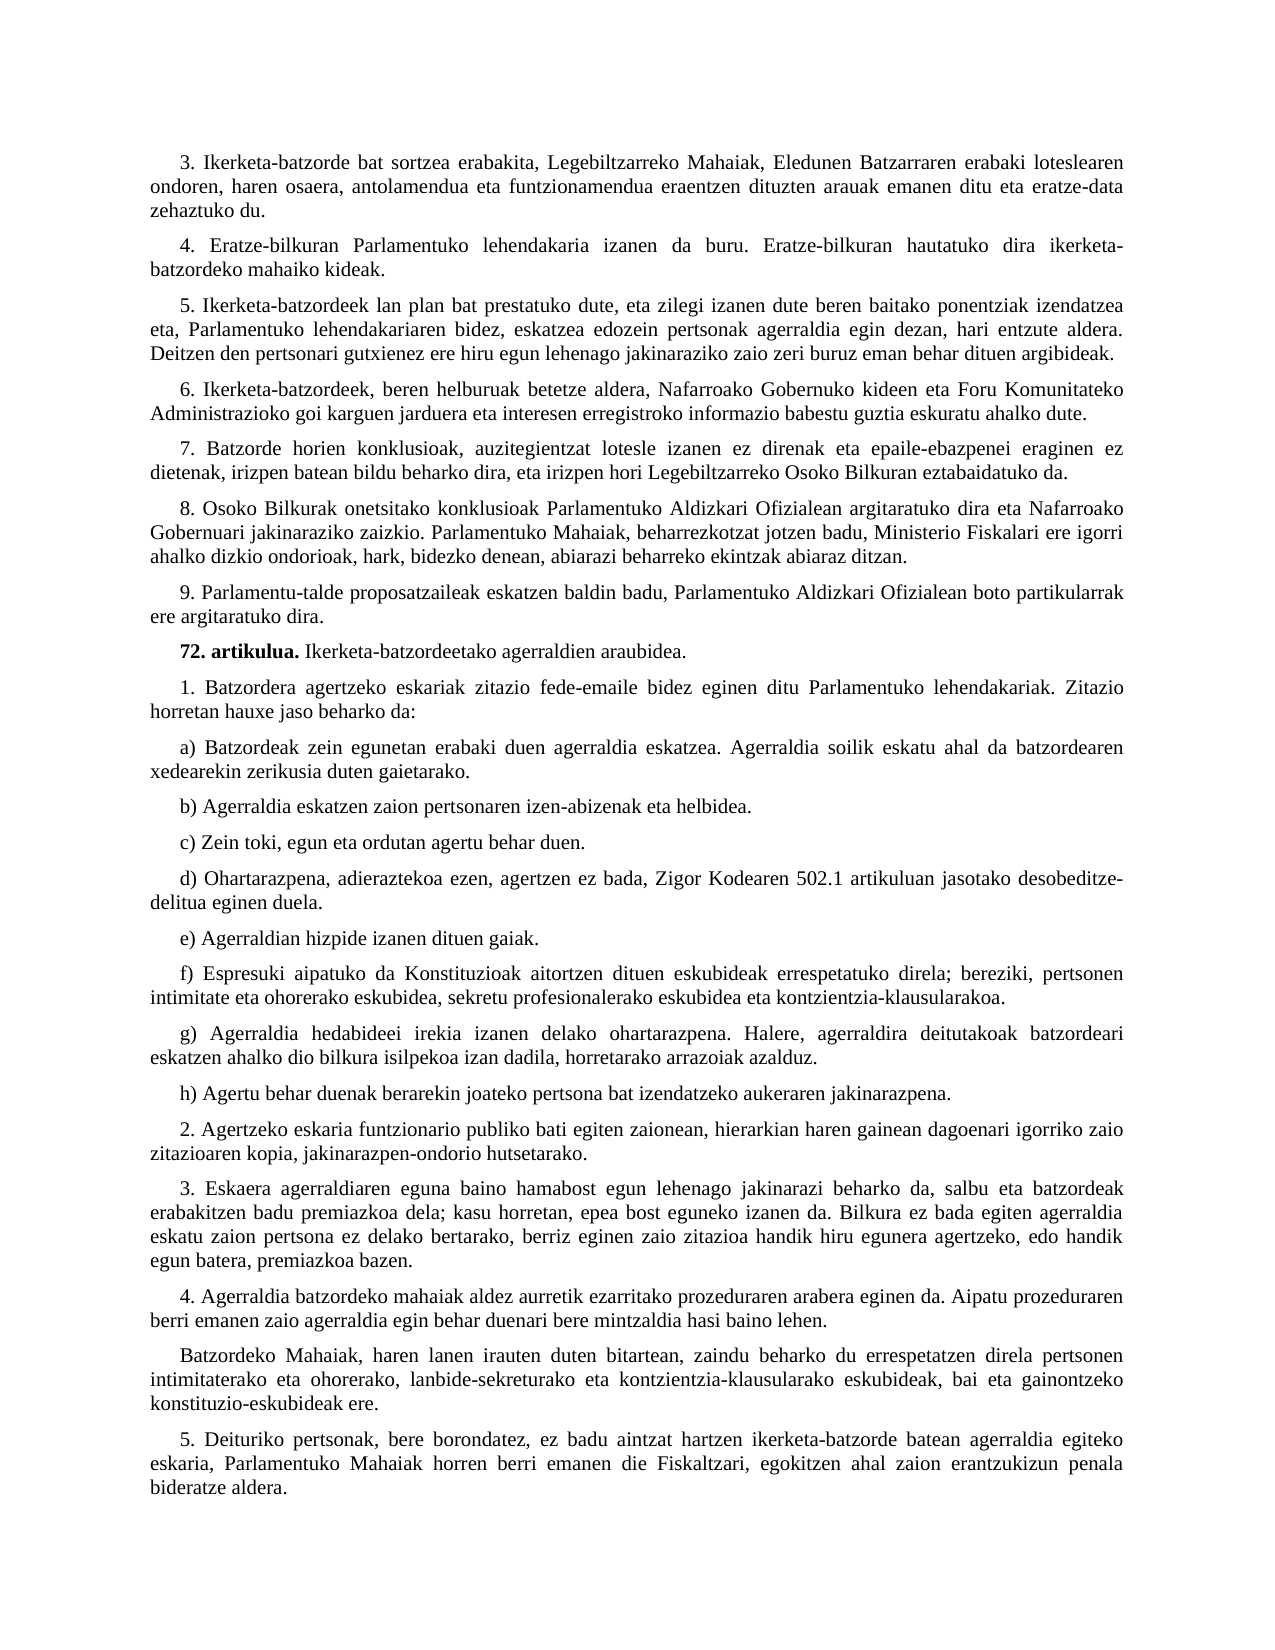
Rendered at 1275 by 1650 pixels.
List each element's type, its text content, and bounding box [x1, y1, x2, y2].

text f) Espresuki aipatuko da Konstituzioak aitortzen dituen eskubideak errespetatuko direla; bereziki, pertsonen intimitate eta ohorerako eskubidea, sekretu profesionalerako eskubidea eta kontzientzia-klausularakoa. [150, 962, 1125, 1009]
text 72. artikulua. Ikerketa-batzordeetako agerraldien araubidea. [150, 640, 1125, 664]
text 1. Batzordera agertzeko eskariak zitazio fede-emaile bidez eginen ditu Parlamentuko lehendakariak. Zitazio horretan hauxe jaso beharko da: [150, 675, 1125, 723]
text 5. Deituriko pertsonak, bere borondatez, ez badu aintzat hartzen ikerketa-batzorde batean agerraldia egiteko eskaria, Parlamentuko Mahaiak horren berri emanen die Fiskaltzari, egokitzen ahal zaion erantzukizun penala bideratze aldera. [150, 1427, 1125, 1499]
text h) Agertu behar duenak berarekin joateko pertsona bat izendatzeko aukeraren jakinarazpena. [150, 1081, 1125, 1105]
text 5. Ikerketa-batzordeek lan plan bat prestatuko dute, eta zilegi izanen dute beren baitako ponentziak izendatzea eta, Parlamentuko lehendakariaren bidez, eskatzea edozein pertsonak agerraldia egin dezan, hari entzute aldera. Deitzen den pertsonari gutxienez ere hiru egun lehenago jakinaraziko zaio zeri buruz eman behar dituen argibideak. [150, 293, 1125, 365]
text 8. Osoko Bilkurak onetsitako konklusioak Parlamentuko Aldizkari Ofizialean argitaratuko dira eta Nafarroako Gobernuari jakinaraziko zaizkio. Parlamentuko Mahaiak, beharrezkotzat jotzen badu, Ministerio Fiskalari ere igorri ahalko dizkio ondorioak, hark, bidezko denean, abiarazi beharreko ekintzak abiaraz ditzan. [150, 496, 1125, 568]
text 9. Parlamentu-talde proposatzaileak eskatzen baldin badu, Parlamentuko Aldizkari Ofizialean boto partikularrak ere argitaratuko dira. [150, 580, 1125, 628]
text 3. Ikerketa-batzorde bat sortzea erabakita, Legebiltzarreko Mahaiak, Eledunen Batzarraren erabaki loteslearen ondoren, haren osaera, antolamendua eta funtzionamendua eraentzen dituzten arauak emanen ditu eta eratze-data zehaztuko du. [150, 150, 1125, 222]
text 4. Eratze-bilkuran Parlamentuko lehendakaria izanen da buru. Eratze-bilkuran hautatuko dira ikerketa-batzordeko mahaiko kideak. [150, 234, 1125, 282]
text b) Agerraldia eskatzen zaion pertsonaren izen-abizenak eta helbidea. [150, 795, 1125, 819]
text 2. Agertzeko eskaria funtzionario publiko bati egiten zaionean, hierarkian haren gainean dagoenari igorriko zaio zitazioaren kopia, jakinarazpen-ondorio hutsetarako. [150, 1117, 1125, 1165]
text 6. Ikerketa-batzordeek, beren helburuak betetze aldera, Nafarroako Gobernuko kideen eta Foru Komunitateko Administrazioko goi karguen jarduera eta interesen erregistroko informazio babestu guztia eskuratu ahalko dute. [150, 377, 1125, 425]
text c) Zein toki, egun eta ordutan agertu behar duen. [150, 831, 1125, 854]
text 4. Agerraldia batzordeko mahaiak aldez aurretik ezarritako prozeduraren arabera eginen da. Aipatu prozeduraren berri emanen zaio agerraldia egin behar duenari bere mintzaldia hasi baino lehen. [150, 1284, 1125, 1332]
text Batzordeko Mahaiak, haren lanen irauten duten bitartean, zaindu beharko du errespetatzen direla pertsonen intimitaterako eta ohorerako, lanbide-sekreturako eta kontzientzia-klausularako eskubideak, bai eta gainontzeko konstituzio-eskubideak ere. [150, 1344, 1125, 1416]
text 7. Batzorde horien konklusioak, auzitegientzat lotesle izanen ez direnak eta epaile-ebazpenei eraginen ez dietenak, irizpen batean bildu beharko dira, eta irizpen hori Legebiltzarreko Osoko Bilkuran eztabaidatuko da. [150, 437, 1125, 484]
text e) Agerraldian hizpide izanen dituen gaiak. [150, 926, 1125, 950]
text a) Batzordeak zein egunetan erabaki duen agerraldia eskatzea. Agerraldia soilik eskatu ahal da batzordearen xedearekin zerikusia duten gaietarako. [150, 735, 1125, 783]
text 3. Eskaera agerraldiaren eguna baino hamabost egun lehenago jakinarazi beharko da, salbu eta batzordeak erabakitzen badu premiazkoa dela; kasu horretan, epea bost eguneko izanen da. Bilkura ez bada egiten agerraldia eskatu zaion pertsona ez delako bertarako, berriz eginen zaio zitazioa handik hiru egunera agertzeko, edo handik egun batera, premiazkoa bazen. [150, 1176, 1125, 1272]
text d) Ohartarazpena, adieraztekoa ezen, agertzen ez bada, Zigor Kodearen 502.1 artikuluan jasotako desobeditze-delitua eginen duela. [150, 866, 1125, 914]
text g) Agerraldia hedabideei irekia izanen delako ohartarazpena. Halere, agerraldira deitutakoak batzordeari eskatzen ahalko dio bilkura isilpekoa izan dadila, horretarako arrazoiak azalduz. [150, 1021, 1125, 1069]
